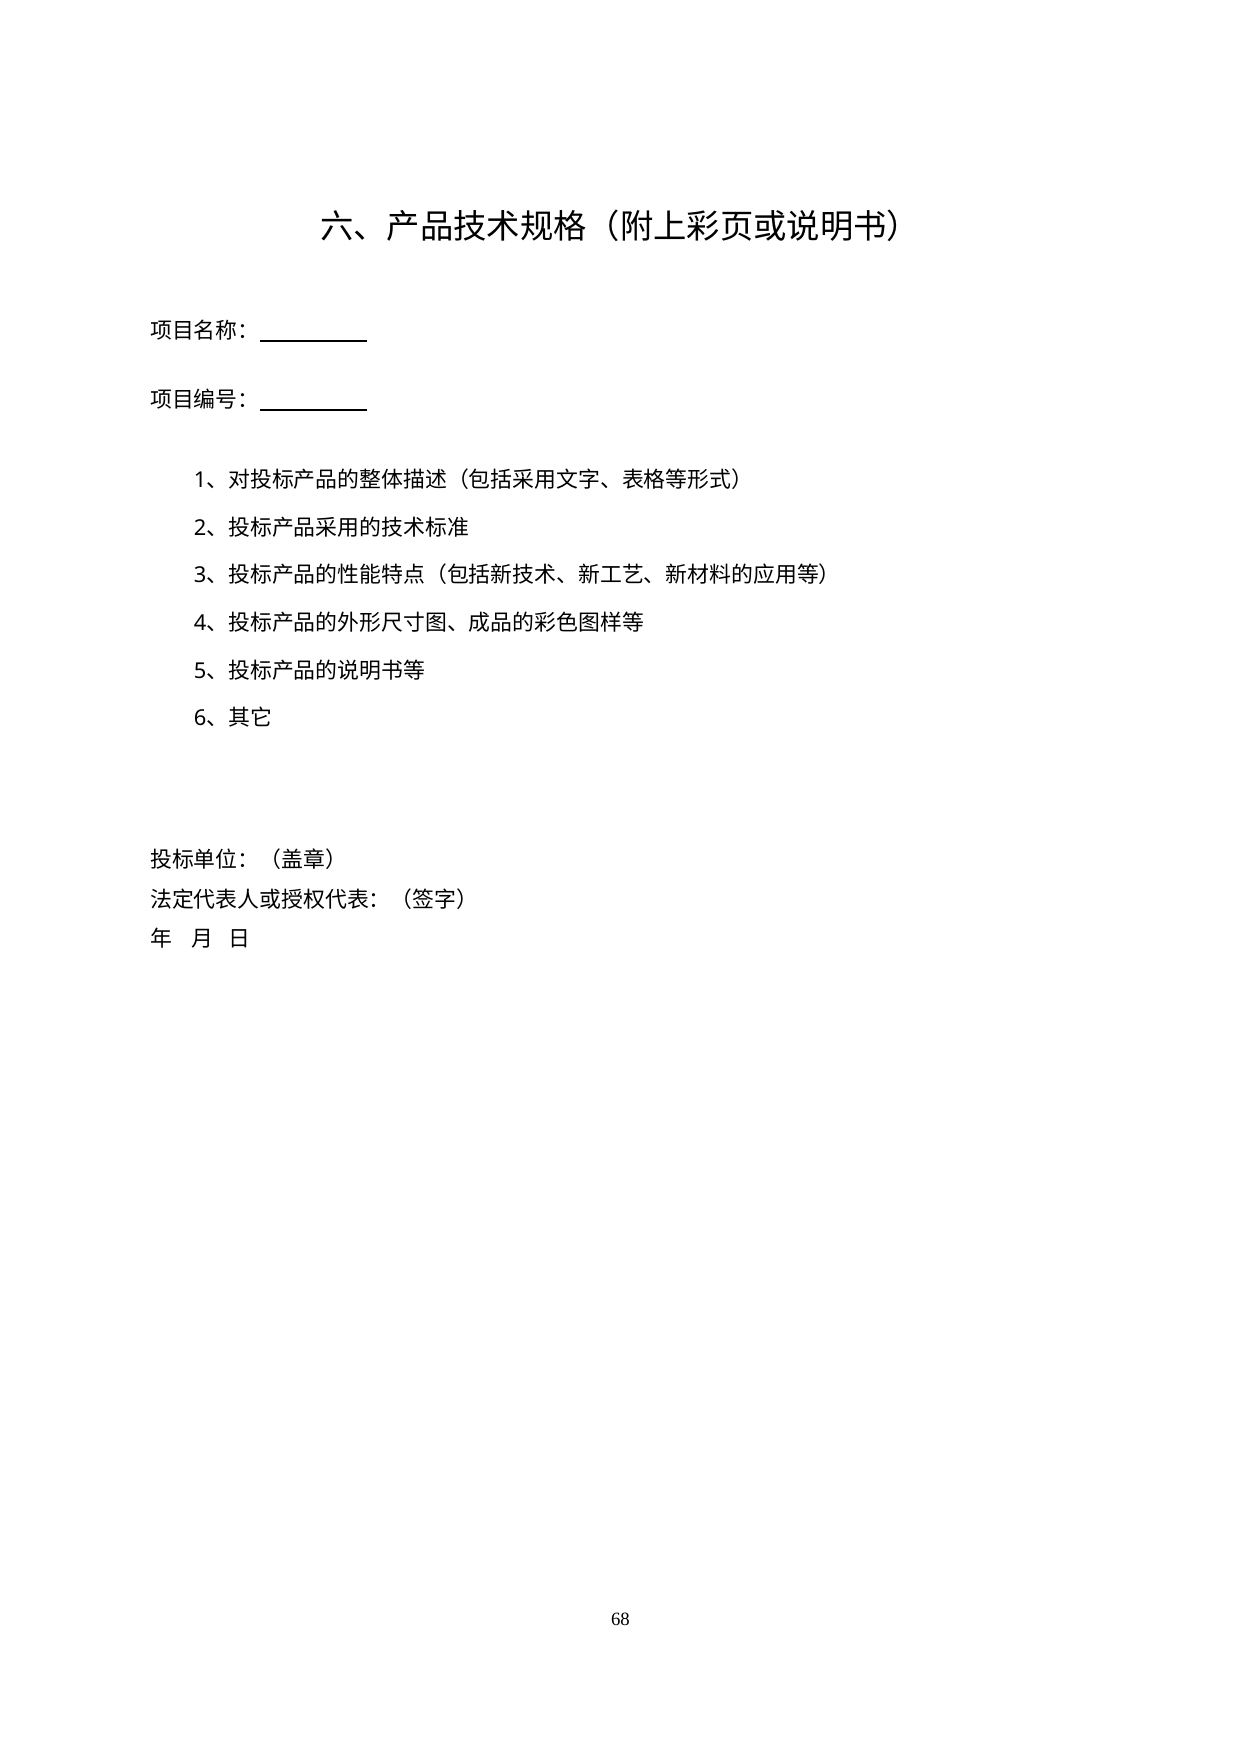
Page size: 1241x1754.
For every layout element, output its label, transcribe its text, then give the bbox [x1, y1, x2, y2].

text 5、投标产品的说明书等 [194, 653, 1090, 684]
text 6、其它 [194, 700, 1090, 732]
text 项目编号： [150, 361, 1090, 419]
text 投标单位：（盖章） [150, 842, 1090, 874]
text 项目名称： [150, 313, 1090, 345]
text 4、投标产品的外形尺寸图、成品的彩色图样等 [194, 605, 1090, 637]
text 法定代表人或授权代表：（签字） [150, 882, 1090, 913]
text 年 月 日 [150, 921, 1046, 953]
text 2、投标产品采用的技术标准 [194, 510, 1090, 542]
subtitle 六、产品技术规格（附上彩页或说明书） [150, 200, 1090, 248]
text 1、对投标产品的整体描述（包括采用文字、表格等形式） [194, 462, 1090, 494]
text 3、投标产品的性能特点（包括新技术、新工艺、新材料的应用等） [194, 557, 1090, 589]
